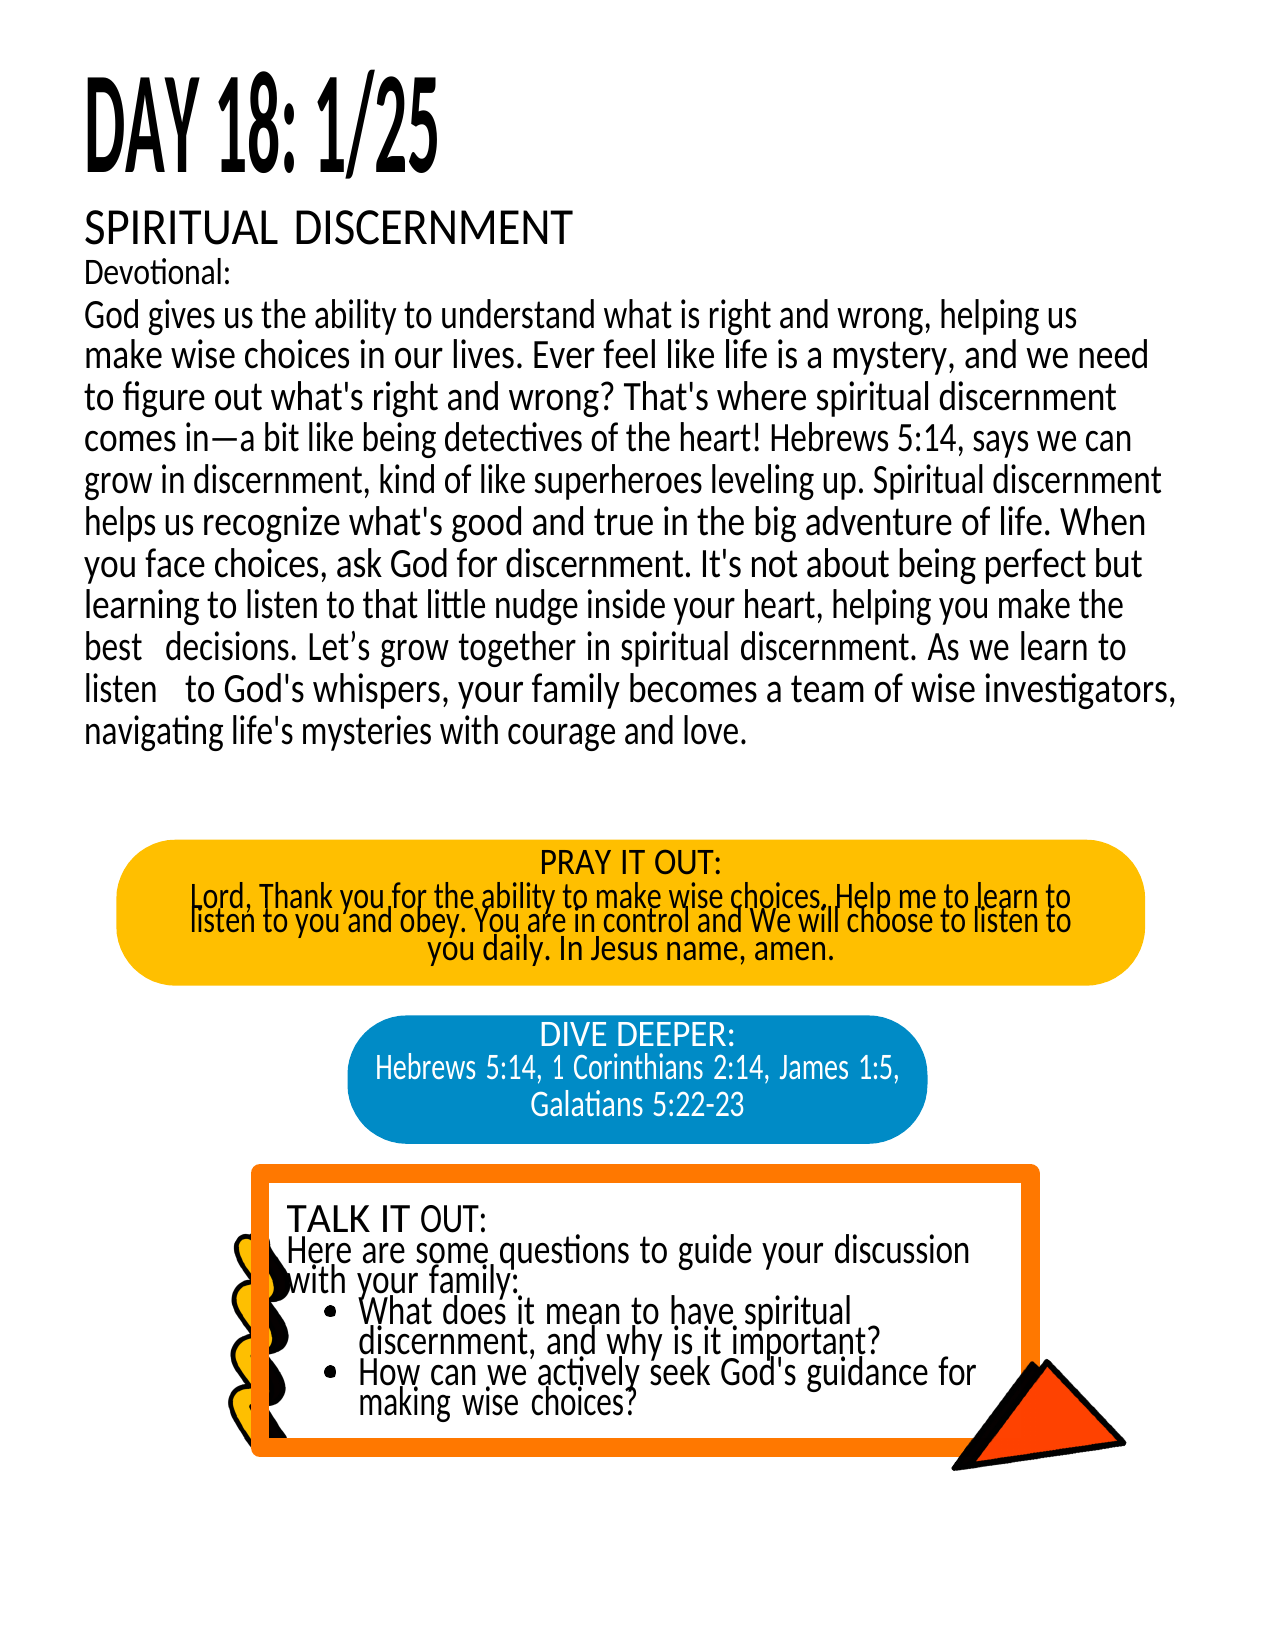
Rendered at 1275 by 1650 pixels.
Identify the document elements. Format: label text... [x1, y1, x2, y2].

subtitle DAY 18: 1/25 [84, 48, 1275, 204]
picture [146, 1222, 375, 1465]
text God gives us the ability to understand what is right and wrong, helping us make wise choices in our lives. Ever feel like life is a mystery, and we need to figure out what's right and wrong? That's where spiritual discernment comes in—a bit like being detectives of the heart! Hebrews 5:14, says we can grow in discernment, kind of like superheroes leveling up. Spiritual discernment helps us recognize what's good and true in the big adventure of life. When you face choices, ask God for discernment. It's not about being perfect but learning to listen to that little nudge inside your heart, helping you make the best decisions. Let’s grow together in spiritual discernment. As we learn to listen to God's whispers, your family becomes a team of wise investigators, navigating life's mysteries with courage and love. [84, 295, 1178, 754]
picture [269, 1222, 375, 1438]
text Devotional: [84, 255, 1275, 292]
text SPIRITUAL DISCERNMENT [84, 204, 1275, 255]
picture [365, 1254, 372, 1261]
picture [950, 1349, 1139, 1545]
picture [952, 1368, 961, 1382]
